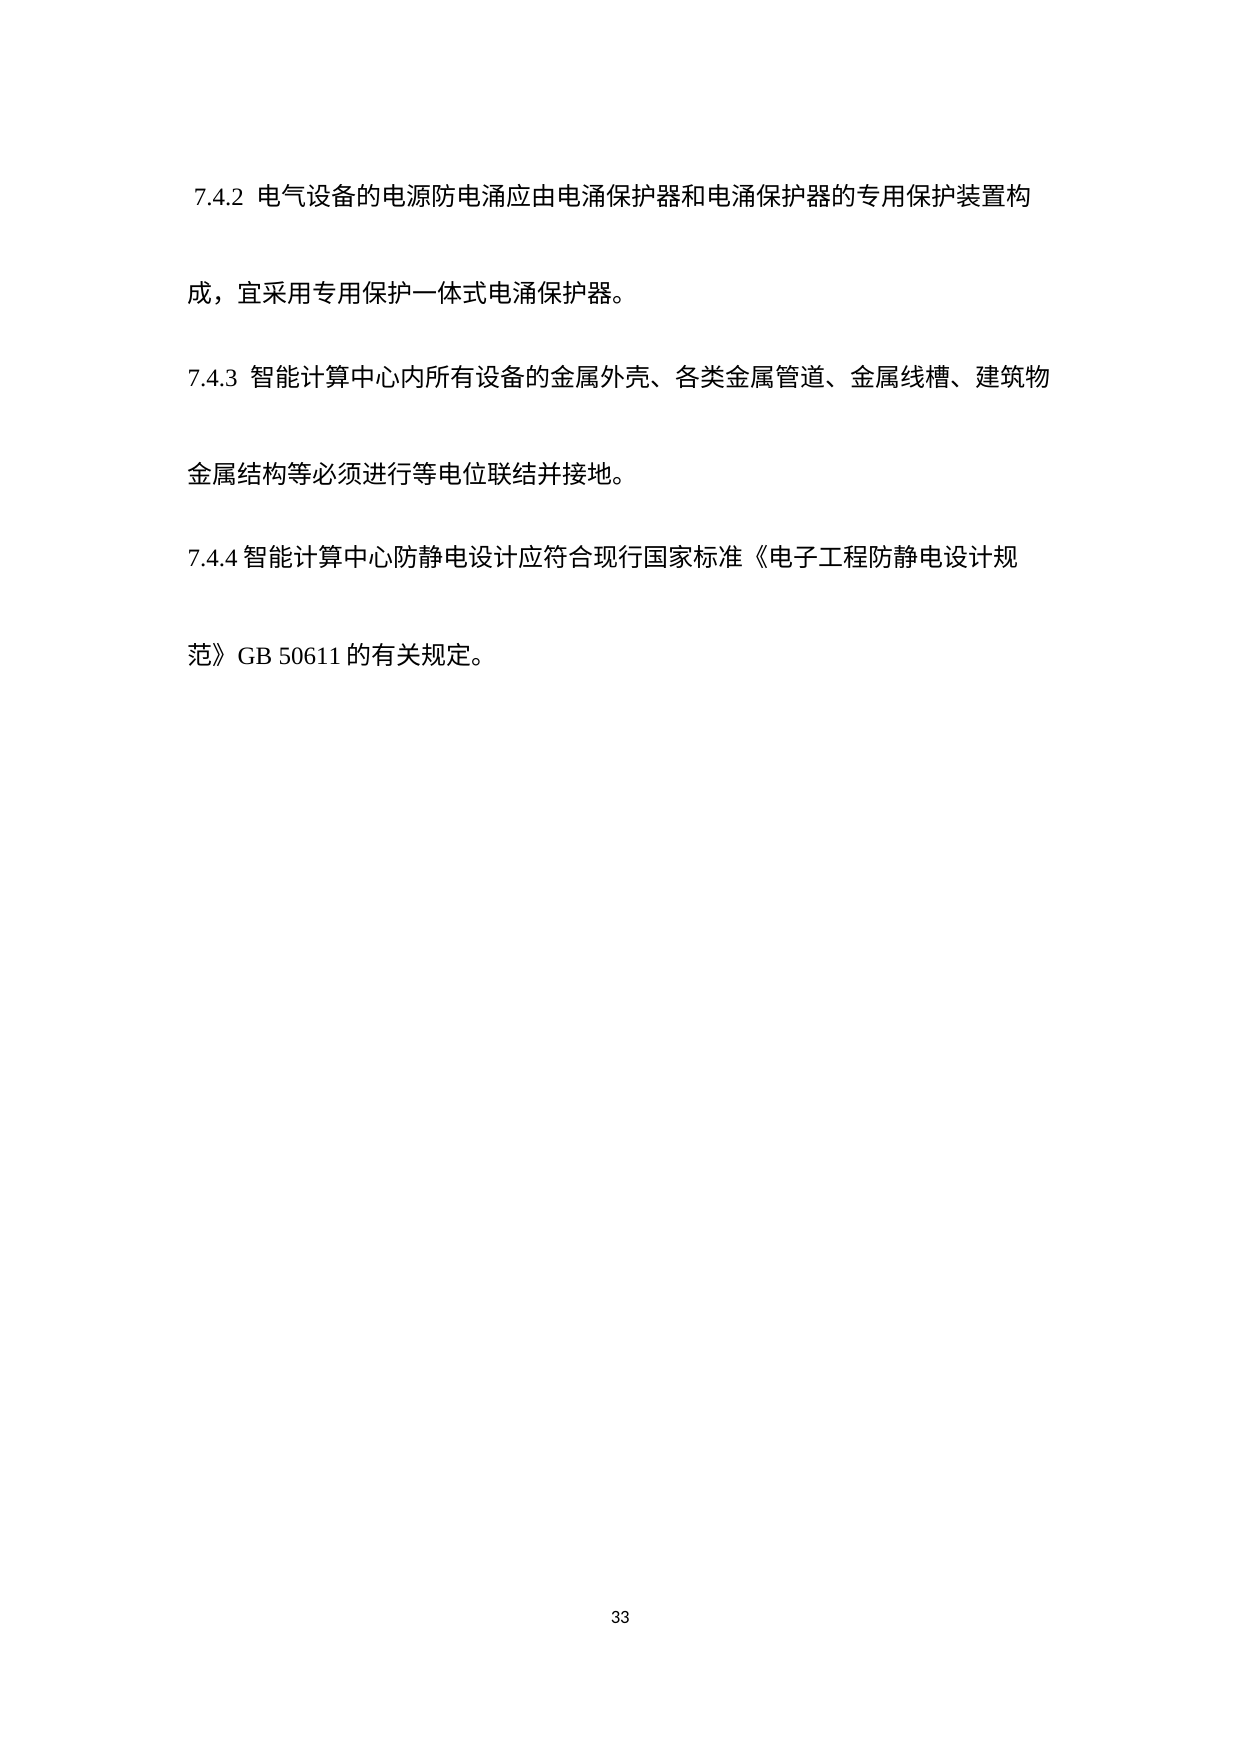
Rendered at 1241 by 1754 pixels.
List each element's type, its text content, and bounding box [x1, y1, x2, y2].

text 7.4.3 智能计算中心内所有设备的金属外壳、各类金属管道、金属线槽、建筑物金属结构等必须进行等电位联结并接地。 [187, 343, 1053, 505]
text 7.4.2 电气设备的电源防电涌应由电涌保护器和电涌保护器的专用保护装置构成，宜采用专用保护一体式电涌保护器。 [187, 162, 1053, 324]
text 7.4.4 智能计算中心防静电设计应符合现行国家标准《电子工程防静电设计规范》GB 50611的有关规定。 [187, 523, 1053, 686]
